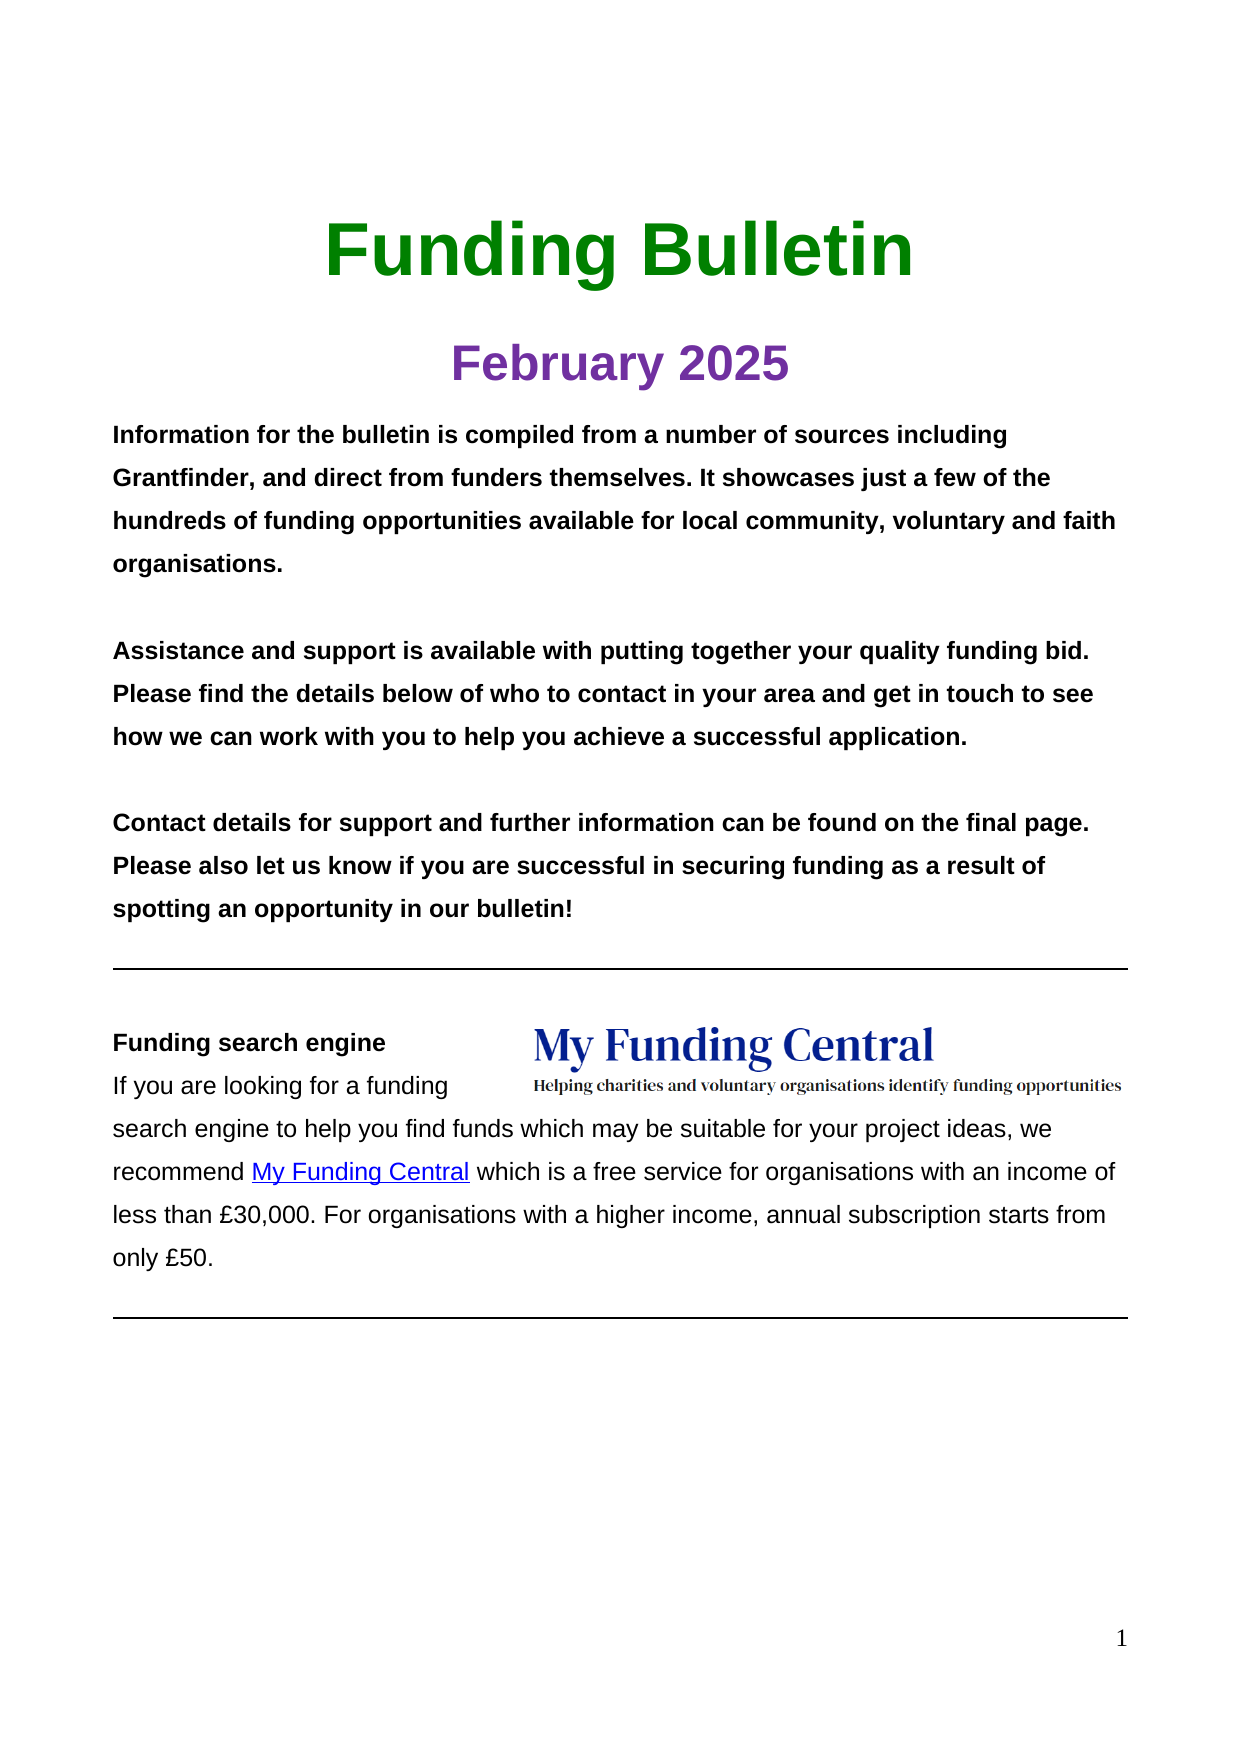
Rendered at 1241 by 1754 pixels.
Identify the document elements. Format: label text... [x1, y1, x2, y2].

text If you are looking for a funding search engine to help you find funds which may be suitable for your project ideas, we recommend My Funding Central which is a free service for organisations with an income of less than £30,000. For organisations with a higher income, annual subscription starts from only £50. [112, 1071, 1128, 1272]
text Funding search engine [112, 1027, 525, 1056]
text Information for the bulletin is compiled from a number of sources including Grantfinder, and direct from funders themselves. It showcases just a few of the hundreds of funding opportunities available for local community, voluntary and faith organisations. [112, 420, 1128, 578]
text February 2025 [112, 334, 1128, 391]
picture [525, 1016, 1132, 1104]
text Contact details for support and further information can be found on the final page. [112, 808, 1128, 837]
text Please also let us know if you are successful in securing funding as a result of spotting an opportunity in our bulletin! [112, 851, 1128, 923]
text Assistance and support is available with putting together your quality funding bid. Please find the details below of who to contact in your area and get in touch to see how we can work with you to help you achieve a successful application. [112, 636, 1128, 751]
text Funding Bulletin [112, 204, 1128, 291]
